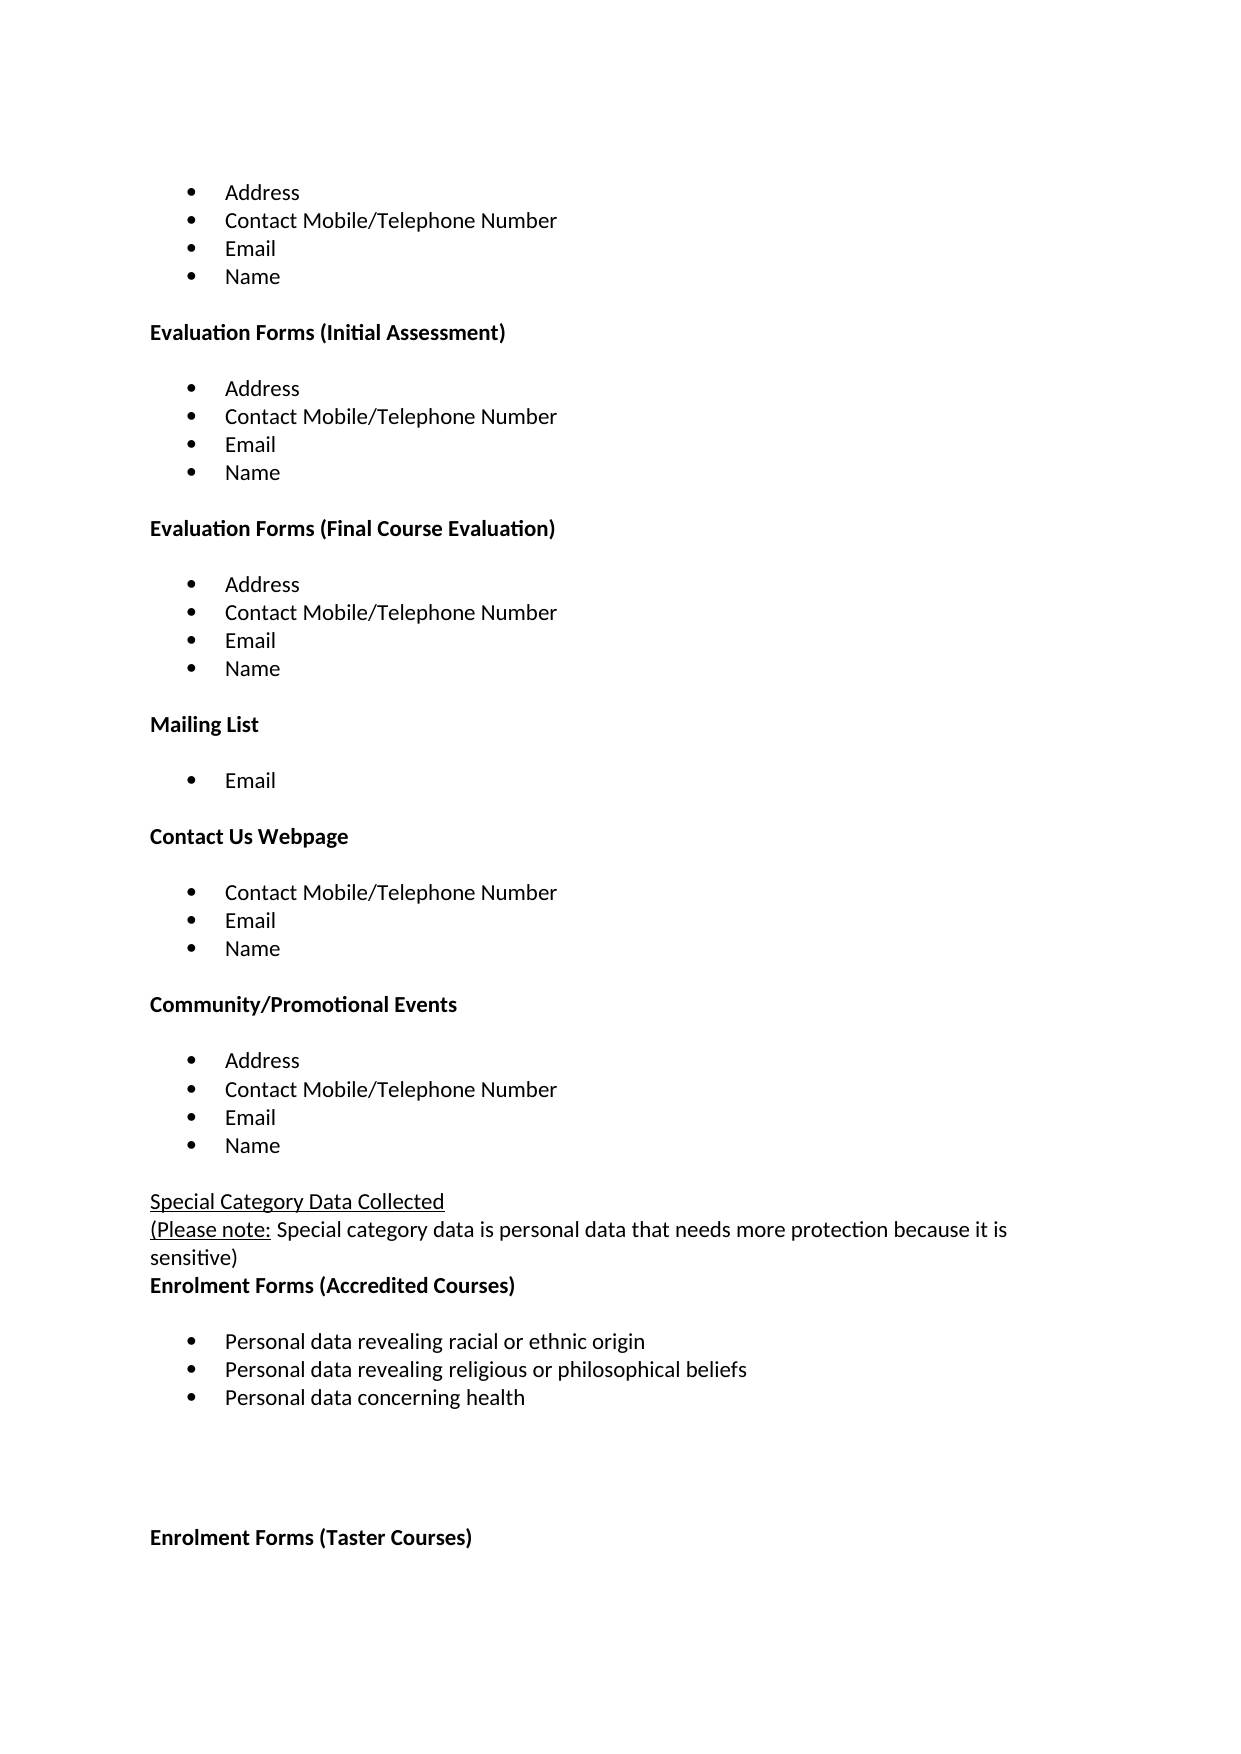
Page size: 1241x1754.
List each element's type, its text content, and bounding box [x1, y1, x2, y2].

list Email [187, 766, 1090, 794]
list Name [187, 654, 1090, 682]
list Address [187, 1047, 1090, 1075]
list Email [187, 1103, 1090, 1131]
text Mailing List [150, 710, 1090, 738]
list Name [187, 262, 1090, 290]
list Name [187, 934, 1090, 963]
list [187, 1327, 1090, 1355]
list Name [187, 458, 1090, 486]
list Contact Mobile/Telephone Number [187, 206, 1090, 234]
list Email [187, 626, 1090, 654]
list Address [187, 374, 1090, 402]
list Address [187, 570, 1090, 598]
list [187, 1355, 1090, 1383]
list Contact Mobile/Telephone Number [187, 598, 1090, 626]
list Personal data concerning health [187, 1383, 1090, 1411]
list Contact Mobile/Telephone Number [187, 402, 1090, 430]
text Evaluation Forms (Initial Assessment) [150, 318, 1090, 346]
text Enrolment Forms (Taster Courses) [150, 1523, 1090, 1551]
text Contact Us Webpage [150, 822, 1090, 851]
list Email [187, 234, 1090, 262]
text Special Category Data Collected [150, 1187, 1090, 1215]
text Evaluation Forms (Final Course Evaluation) [150, 514, 1090, 542]
list Contact Mobile/Telephone Number [187, 878, 1090, 907]
list Address [187, 178, 1090, 206]
text (Please note: Special category data is personal data that needs more protection because it is sensitive) [150, 1215, 1090, 1271]
text Enrolment Forms (Accredited Courses) [150, 1271, 1090, 1299]
list Name [187, 1131, 1090, 1159]
list Email [187, 907, 1090, 934]
list Contact Mobile/Telephone Number [187, 1075, 1090, 1103]
text Community/Promotional Events [150, 991, 1090, 1019]
list Email [187, 430, 1090, 458]
